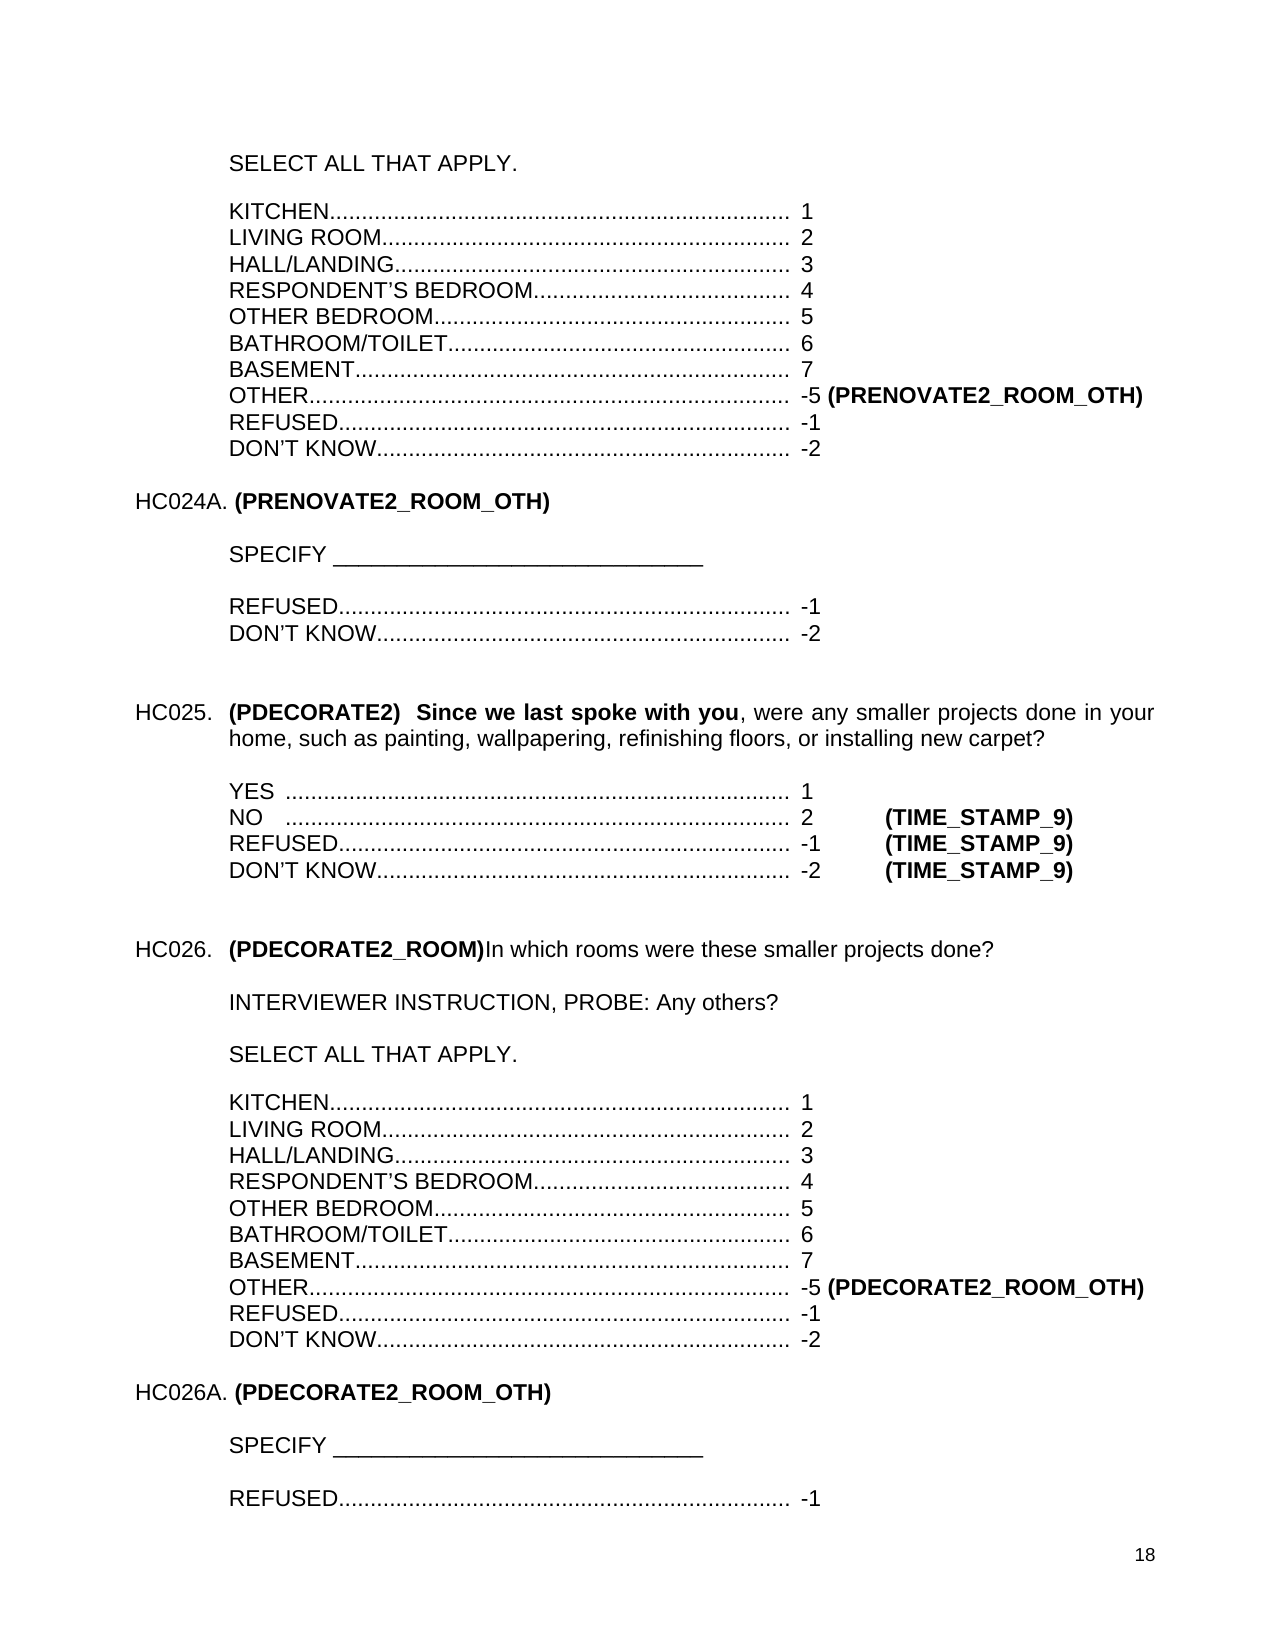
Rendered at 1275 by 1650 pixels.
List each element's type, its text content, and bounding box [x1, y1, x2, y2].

text ’T KNOW -2 (TIME_STAMP_9) [135, 857, 1155, 883]
text YES 1 [135, 778, 1155, 804]
text HC026A. (PDECORATE2_ROOM_OTH) [135, 1379, 1155, 1405]
text ’T KNOW -2 [135, 1326, 1155, 1353]
text HC024A. (PRENOVATE2_ROOM_OTH) [135, 488, 1155, 514]
text INTERVIEWER INSTRUCTION, PROBE: Any others? [135, 988, 1155, 1015]
text REFUSED -1 [135, 409, 1155, 435]
text SELECT THAT APPLY. [135, 150, 1155, 176]
text KITCHEN 1 [135, 198, 1155, 224]
text SELECT THAT APPLY. [135, 1041, 1155, 1068]
text SPECIFY _____________________________ [135, 1432, 1155, 1458]
text HC025. (PDECORATE2) Since we last spoke with you, were any smaller projects done in your home, such as painting, wallpapering, refinishing floors, or installing new carpet? [135, 699, 1155, 751]
text SPECIFY _____________________________ [135, 541, 1155, 567]
text BASEMENT 7 [135, 356, 1155, 382]
text BATHROOM/TOILET 6 [135, 1221, 1155, 1247]
text /LANDING 3 [135, 251, 1155, 277]
text ’T KNOW -2 [135, 435, 1155, 461]
text HC026. (PDECORATE2_ROOM)In which rooms were these smaller projects done? [135, 936, 1155, 962]
text OTHER BEDROOM 5 [135, 1194, 1155, 1221]
text BATHROOM/TOILET 6 [135, 330, 1155, 356]
text REFUSED -1 [135, 1484, 1155, 1511]
text LIVING 2 [135, 1116, 1155, 1142]
text REFUSED -1 [135, 593, 1155, 619]
text REFUSED -1 (TIME_STAMP_9) [135, 830, 1155, 857]
text OTHER -5 (PRENOVATE2_ROOM_OTH) [135, 382, 1155, 409]
text /LANDING 3 [135, 1142, 1155, 1168]
text REFUSED -1 [135, 1300, 1155, 1326]
text BASEMENT 7 [135, 1247, 1155, 1274]
text ’T KNOW -2 [135, 619, 1155, 646]
text KITCHEN 1 [135, 1089, 1155, 1116]
text OTHER BEDROOM 5 [135, 303, 1155, 330]
text OTHER -5 (PDECORATE2_ROOM_OTH) [135, 1274, 1155, 1300]
text RESPONDENT’S BEDROOM 4 [135, 1168, 1155, 1194]
text RESPONDENT’S BEDROOM 4 [135, 277, 1155, 303]
text LIVING 2 [135, 224, 1155, 251]
text NO 2 (TIME_STAMP_9) [135, 804, 1155, 830]
